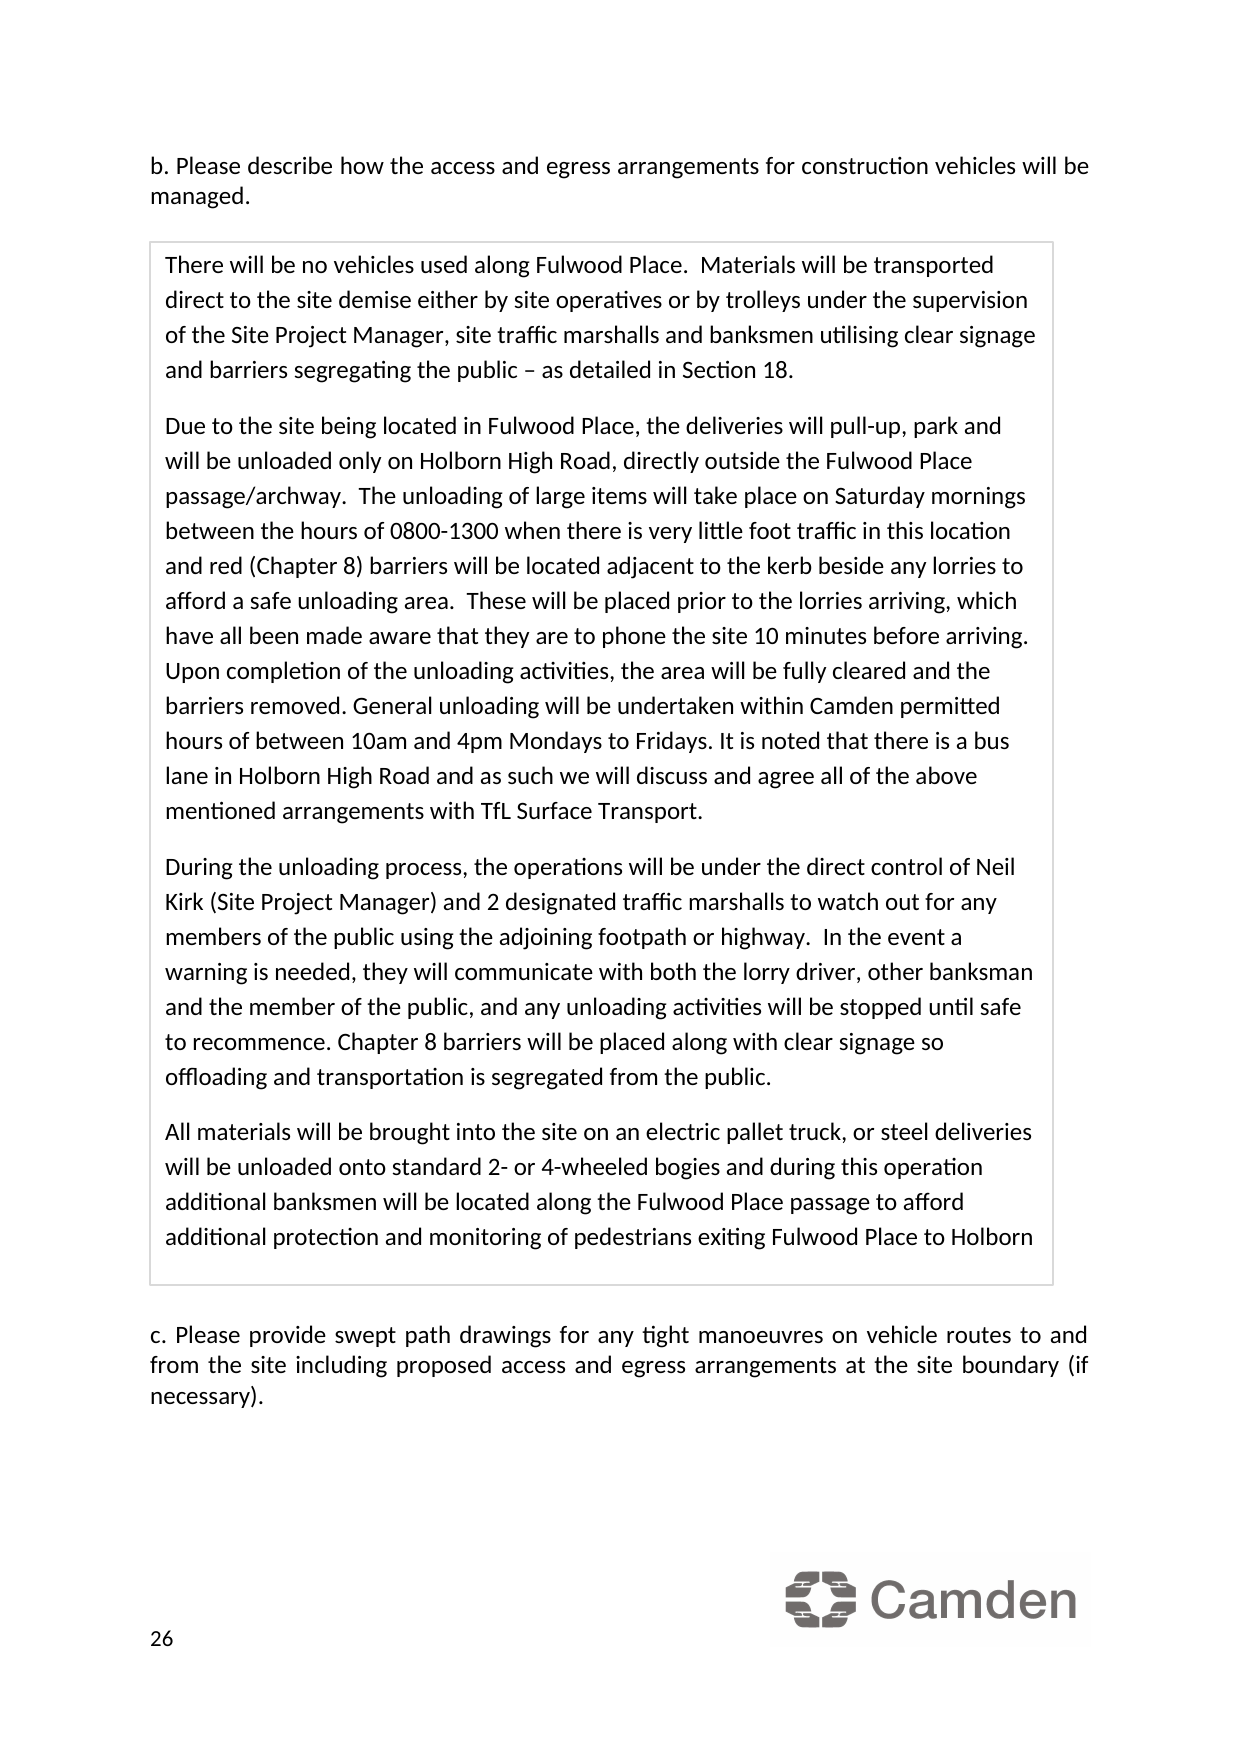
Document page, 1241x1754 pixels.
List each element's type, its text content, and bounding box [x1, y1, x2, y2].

text c. Please provide swept path drawings for any tight manoeuvres on vehicle routes to and from the site including proposed access and egress arrangements at the site boundary (if necessary). [150, 1319, 1090, 1411]
text b. Please describe how the access and egress arrangements for construction vehicles will be managed. [150, 150, 1090, 211]
picture [770, 1552, 1091, 1647]
